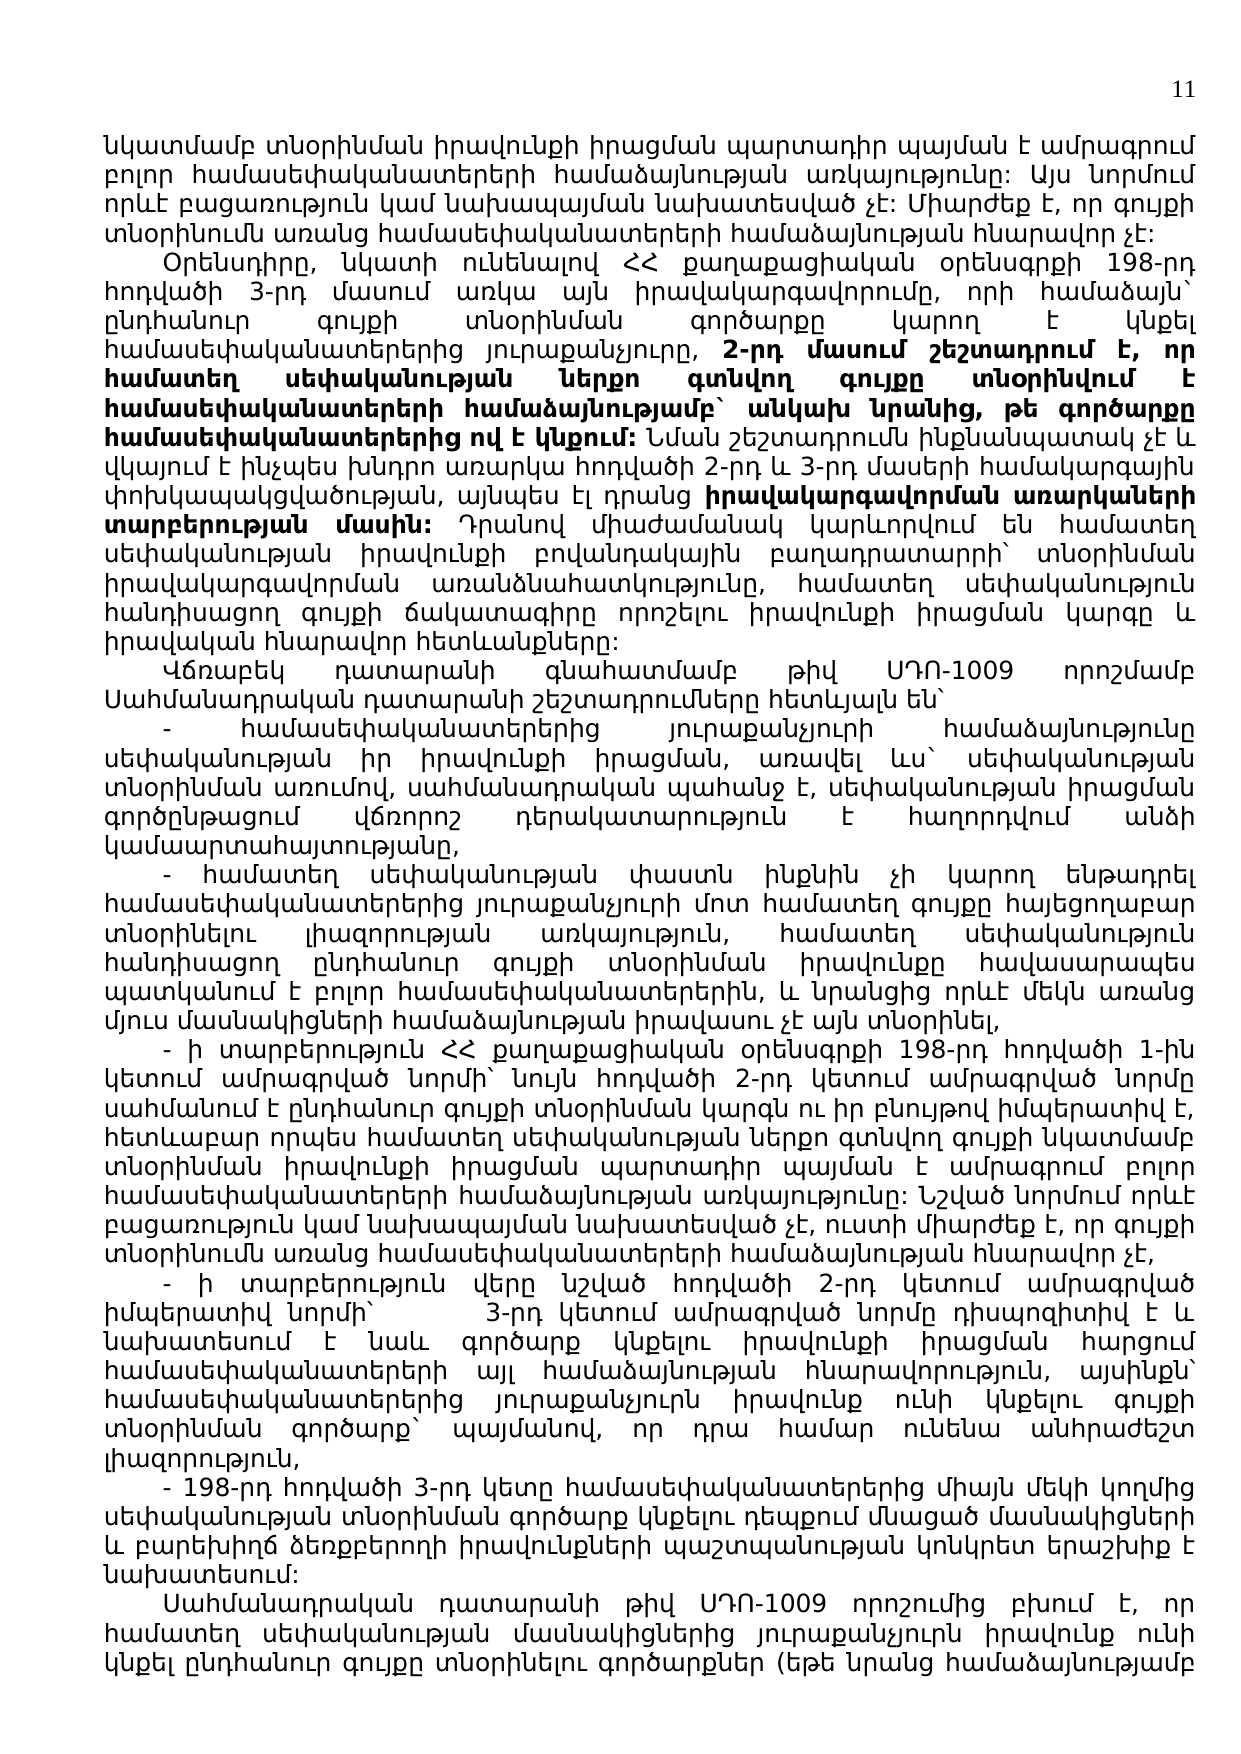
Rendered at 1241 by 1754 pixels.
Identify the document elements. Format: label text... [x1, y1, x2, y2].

text - 198-րդ հոդվածի 3-րդ կետը համասեփականատերերից միայն մեկի կողմից սեփականության տնօրինման գործարք կնքելու դեպքում մնացած մասնակիցների և բարեխիղճ ձեռքբերողի իրավունքների պաշտպանության կոնկրետ երաշխիք է նախատեսում: [103, 1473, 1196, 1590]
text - ի տարբերություն վերը նշված հոդվածի 2-րդ կետում ամրագրված իմպերատիվ նորմի՝ 3-րդ կետում ամրագրված նորմը դիսպոզիտիվ է և նախատեսում է նաև գործարք կնքելու իրավունքի իրացման հարցում համասեփականատերերի այլ համաձայնության հնարավորություն, այսինքն՝ համասեփականատերերից յուրաքանչյուրն իրավունք ունի կնքելու գույքի տնօրինման գործարք` պայմանով, որ դրա համար ունենա անհրաժեշտ լիազորություն, [103, 1269, 1196, 1473]
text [103, 131, 1196, 248]
text - համասեփականատերերից յուրաքանչյուրի համաձայնությունը սեփականության իր իրավունքի իրացման, առավել ևս` սեփականության տնօրինման առումով, սահմանադրական պահանջ է, սեփականության իրացման գործընթացում վճռորոշ դերակատարություն է հաղորդվում անձի կամաարտահայտությանը, [103, 715, 1196, 861]
text Վճռաբեկ դատարանի գնահատմամբ թիվ ՍԴՈ-1009 որոշմամբ Սահմանադրական դատարանի շեշտադրումները հետևյալն են՝ [103, 656, 1196, 715]
text - ի տարբերություն ՀՀ քաղաքացիական օրենսգրքի 198-րդ հոդվածի 1-ին կետում ամրագրված նորմի՝ նույն հոդվածի 2-րդ կետում ամրագրված նորմը սահմանում է ընդհանուր գույքի տնօրինման կարգն ու իր բնույթով իմպերատիվ է, հետևաբար որպես համատեղ սեփականության ներքո գտնվող գույքի նկատմամբ տնօրինման իրավունքի իրացման պարտադիր պայման է ամրագրում բոլոր համասեփականատերերի համաձայնության առկայությունը: Նշված նորմում որևէ բացառություն կամ նախապայման նախատեսված չէ, ուստի միարժեք է, որ գույքի տնօրինումն առանց համասեփականատերերի համաձայնության հնարավոր չէ, [103, 1036, 1196, 1269]
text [103, 1590, 1196, 1677]
text - համատեղ սեփականության փաստն ինքնին չի կարող ենթադրել համասեփականատերերից յուրաքանչյուրի մոտ համատեղ գույքը հայեցողաբար տնօրինելու լիազորության առկայություն, համատեղ սեփականություն հանդիսացող ընդհանուր գույքի տնօրինման իրավունքը հավասարապես պատկանում է բոլոր համասեփականատերերին, և նրանցից որևէ մեկն առանց մյուս մասնակիցների համաձայնության իրավասու չէ այն տնօրինել, [103, 861, 1196, 1036]
text Օրենսդիրը, նկատի ունենալով ՀՀ քաղաքացիական օրենսգրքի 198-րդ հոդվածի 3-րդ մասում առկա այն իրավակարգավորումը, որի համաձայն` ընդհանուր գույքի տնօրինման գործարքը կարող է կնքել համասեփականատերերից յուրաքանչյուրը, 2-րդ մասում շեշտադրում է, որ համատեղ սեփականության ներքո գտնվող գույքը տնօրինվում է համասեփականատերերի համաձայնությամբ` անկախ նրանից, թե գործարքը համասեփականատերերից ով է կնքում: Նման շեշտադրումն ինքնանպատակ չէ և վկայում է ինչպես խնդրո առարկա հոդվածի 2-րդ և 3-րդ մասերի համակարգային փոխկապակցվածության, այնպես էլ դրանց իրավակարգավորման առարկաների տարբերության մասին: Դրանով միաժամանակ կարևորվում են համատեղ սեփականության իրավունքի բովանդակային բաղադրատարրի՝ տնօրինման իրավակարգավորման առանձնահատկությունը, համատեղ սեփականություն հանդիսացող գույքի ճակատագիրը որոշելու իրավունքի իրացման կարգը և իրավական հնարավոր հետևանքները: [103, 248, 1196, 656]
